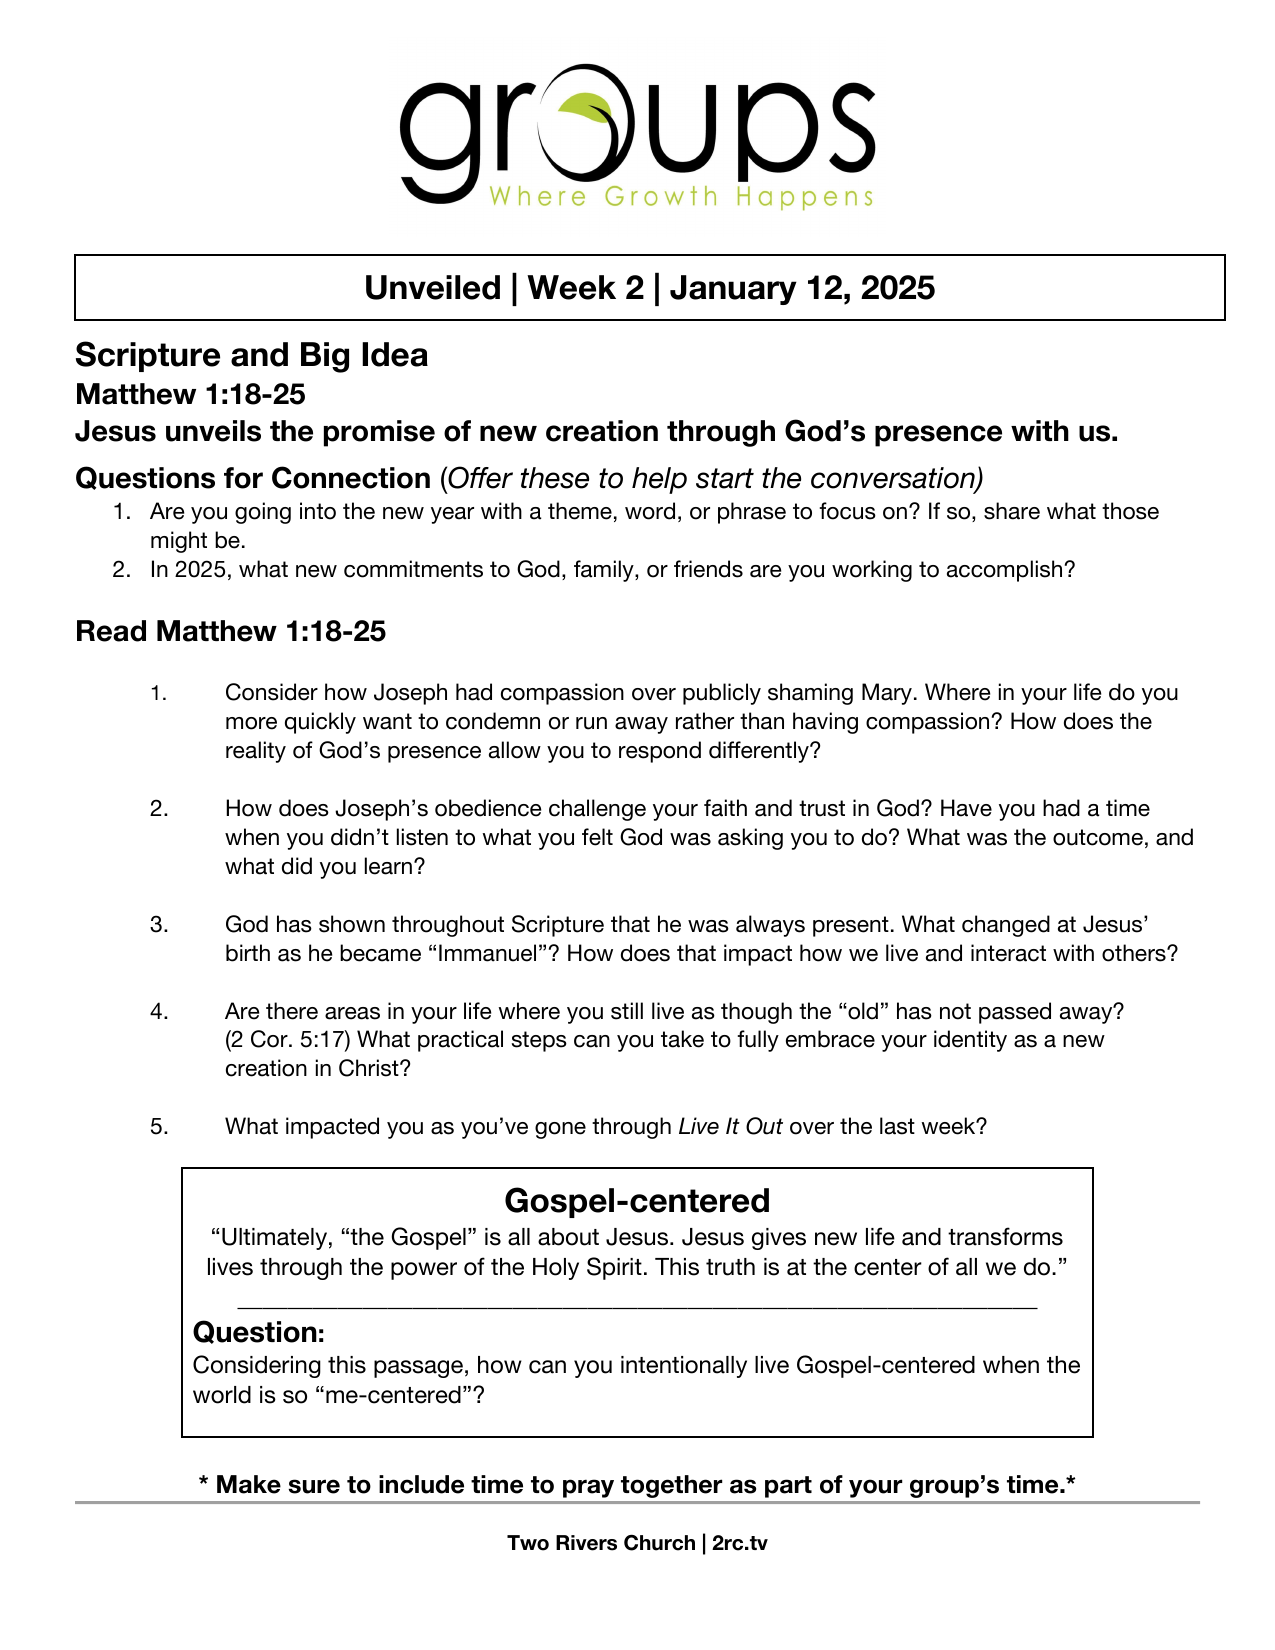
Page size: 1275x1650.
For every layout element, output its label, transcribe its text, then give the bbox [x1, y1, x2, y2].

text 1. Consider how Joseph had compassion over publicly shaming Mary. Where in your life do you more quickly want to condemn or run away rather than having compassion? How does the reality of God’s presence allow you to respond differently? [150, 678, 1200, 765]
text 4. Are there areas in your life where you still live as though the “old” has not passed away? [150, 997, 1200, 1026]
table_header Unveiled | Week 2 | January 12, 2025 [76, 256, 1224, 319]
text 2. How does Joseph’s obedience challenge your faith and trust in God? Have you had a time when you didn’t listen to what you felt God was asking you to do? What was the outcome, and what did you learn? [150, 794, 1200, 881]
text creation in Christ? [225, 1054, 1200, 1083]
text Questions for Connection (Offer these to help start the conversation) [75, 460, 1228, 497]
text Read Matthew 1:18-25 [75, 612, 1200, 649]
text 5. What impacted you as you’ve gone through Live It Out over the last week? [150, 1112, 1200, 1141]
text * Make sure to include time to pray together as part of your group’s time.* [75, 1469, 1200, 1501]
picture [388, 37, 887, 237]
text Matthew 1:18-25 [75, 376, 1200, 413]
text Scripture and Big Idea [75, 334, 1200, 376]
text Jesus unveils the promise of new creation through God’s presence with us. [75, 413, 1200, 450]
table_header Gospel-centered “Ultimately, “the Gospel” is all about Jesus. Jesus gives new life and transforms lives through the power of the Holy Spirit. This truth is at the center of all we do.” ________________________________________________________________ Question: Considering this passage, how can you intentionally live Gospel-centered when the world is so “me-centered”? [183, 1169, 1092, 1436]
text (2 Cor. 5:17) What practical steps can you take to fully embrace your identity as a new [225, 1026, 1200, 1054]
list Are you going into the new year with a theme, word, or phrase to focus on? If so, share what those might be. [112, 497, 1200, 555]
text 3. God has shown throughout Scripture that he was always present. What changed at Jesus’ birth as he became “Immanuel”? How does that impact how we live and interact with others? [150, 910, 1200, 968]
list In 2025, what new commitments to God, family, or friends are you working to accomplish? [112, 555, 1200, 584]
text Two Rivers Church | 2rc.tv [75, 1530, 1200, 1556]
